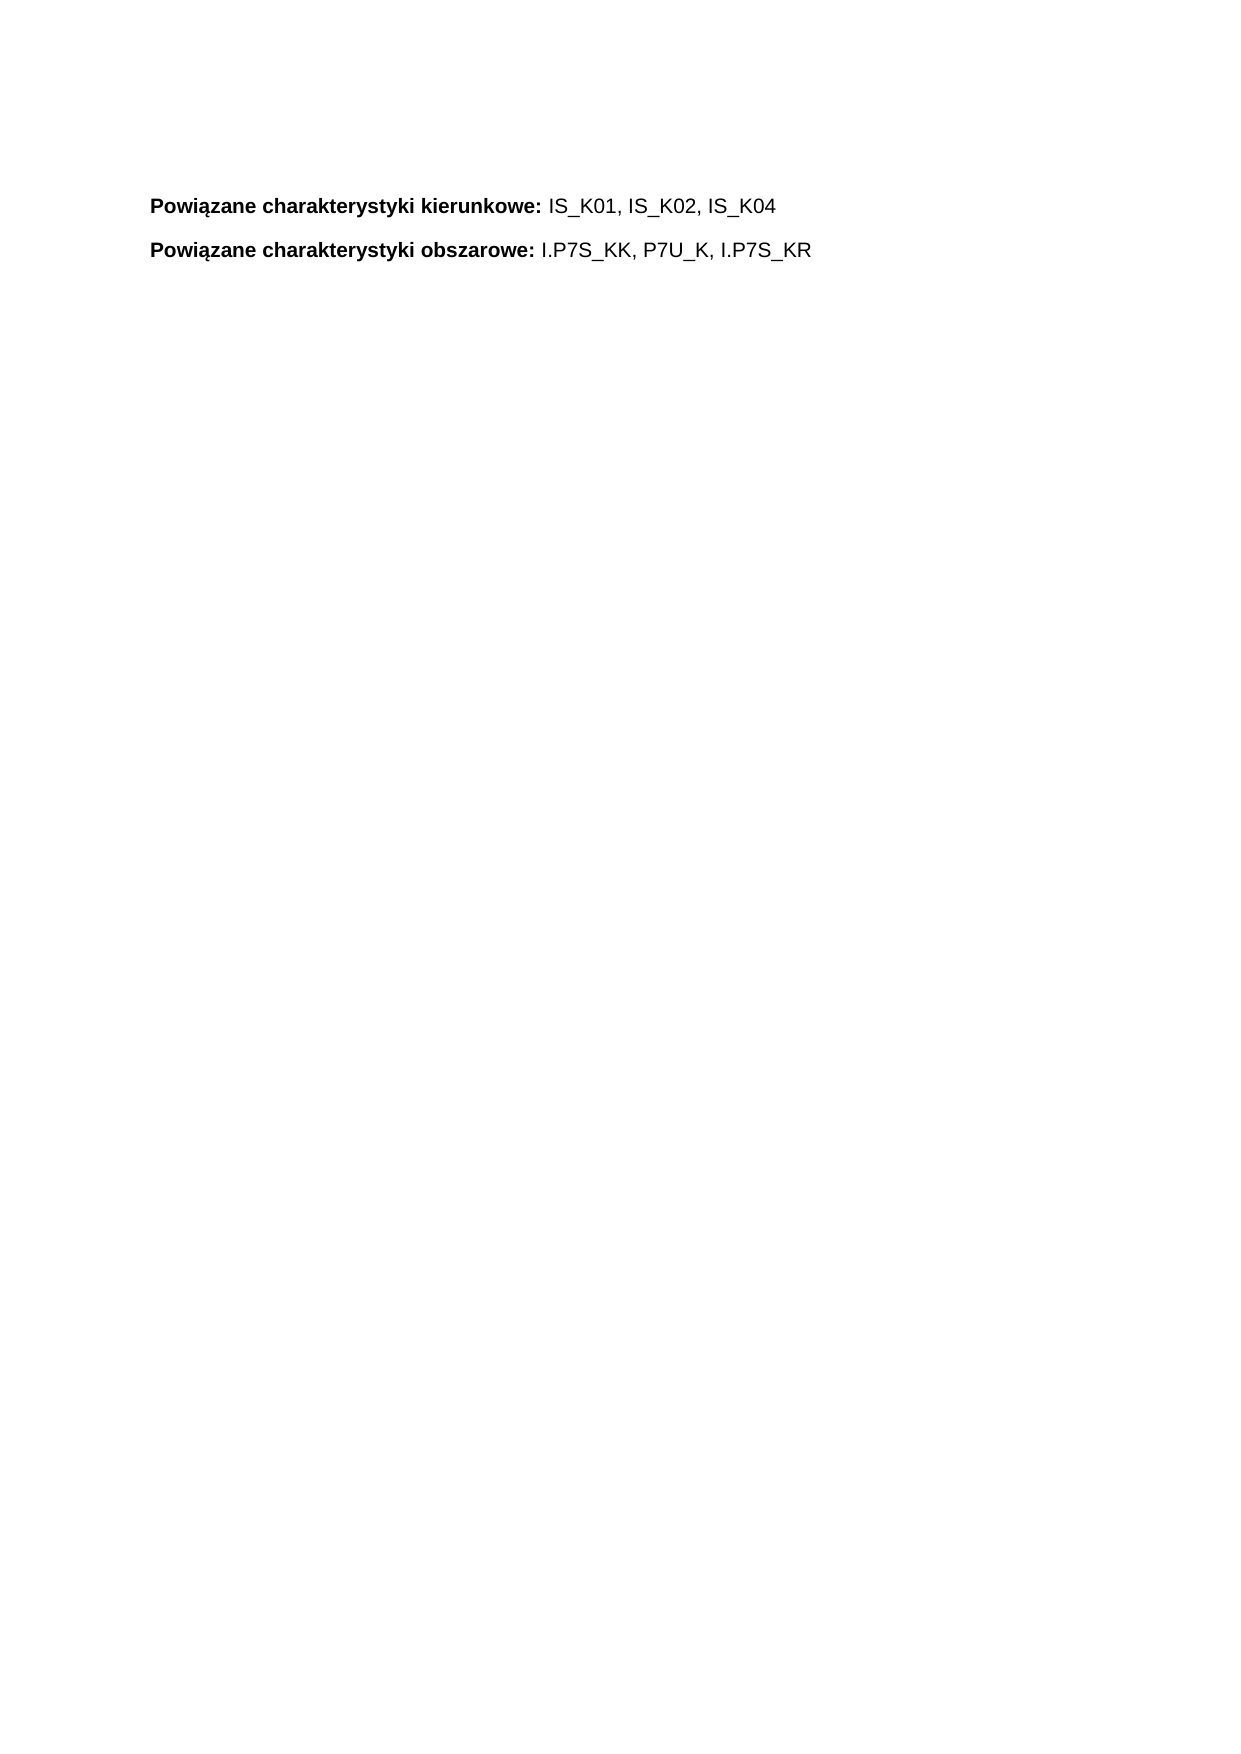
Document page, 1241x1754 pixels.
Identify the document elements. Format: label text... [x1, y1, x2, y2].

text Powiązane charakterystyki kierunkowe: IS_K01, IS_K02, IS_K04 [150, 194, 1090, 218]
text Powiązane charakterystyki obszarowe: I.P7S_KK, P7U_K, I.P7S_KR [150, 237, 1090, 261]
